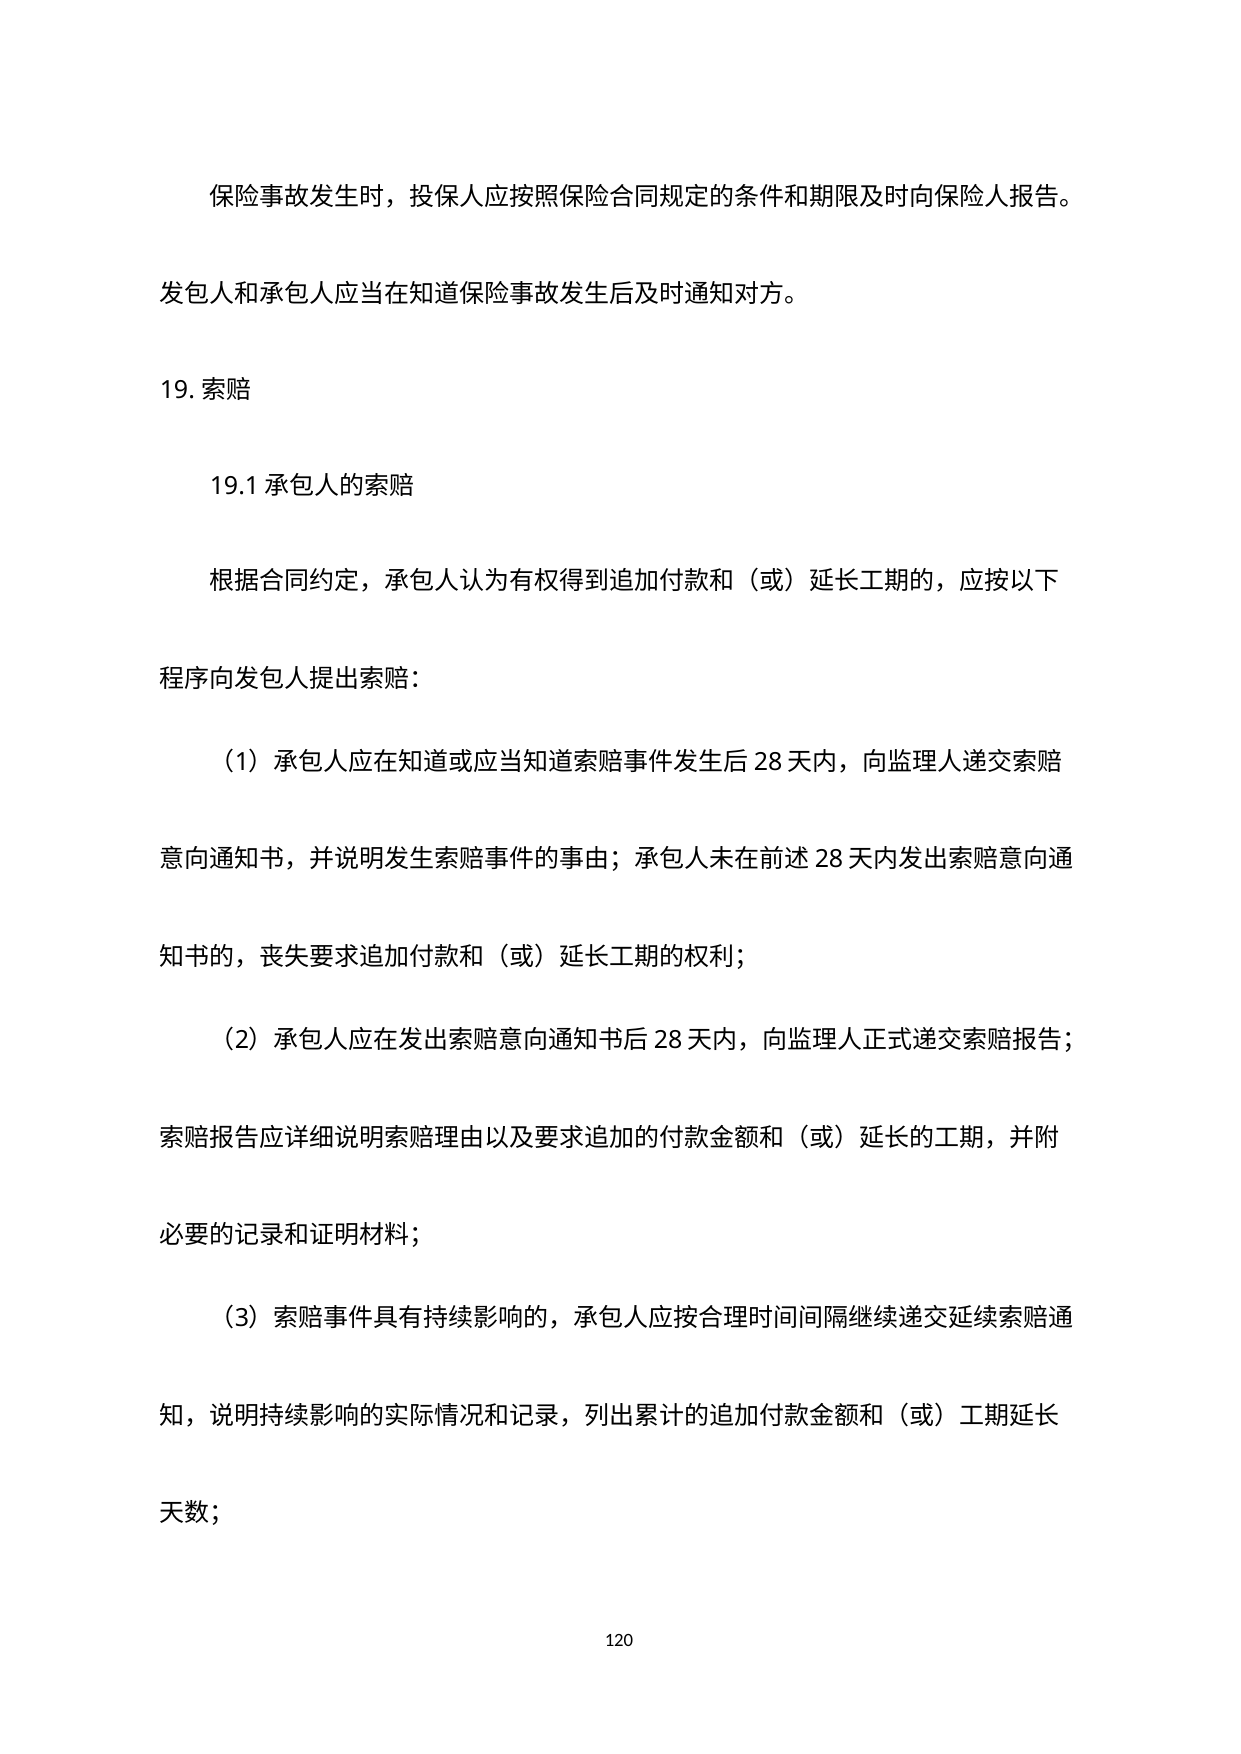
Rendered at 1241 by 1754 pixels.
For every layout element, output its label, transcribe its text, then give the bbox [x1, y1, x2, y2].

text 根据合同约定，承包人认为有权得到追加付款和（或）延长工期的，应按以下程序向发包人提出索赔： [159, 546, 1078, 709]
subtitle 19. 索赔 [159, 355, 1078, 420]
subtitle 19.1承包人的索赔 [159, 451, 1078, 516]
text （3）索赔事件具有持续影响的，承包人应按合理时间间隔继续递交延续索赔通知，说明持续影响的实际情况和记录，列出累计的追加付款金额和（或）工期延长天数； [159, 1283, 1078, 1543]
text 保险事故发生时，投保人应按照保险合同规定的条件和期限及时向保险人报告。发包人和承包人应当在知道保险事故发生后及时通知对方。 [159, 162, 1078, 324]
text （1）承包人应在知道或应当知道索赔事件发生后28天内，向监理人递交索赔意向通知书，并说明发生索赔事件的事由；承包人未在前述28天内发出索赔意向通知书的，丧失要求追加付款和（或）延长工期的权利； [159, 727, 1078, 987]
text （2）承包人应在发出索赔意向通知书后28天内，向监理人正式递交索赔报告；索赔报告应详细说明索赔理由以及要求追加的付款金额和（或）延长的工期，并附必要的记录和证明材料； [159, 1005, 1078, 1265]
